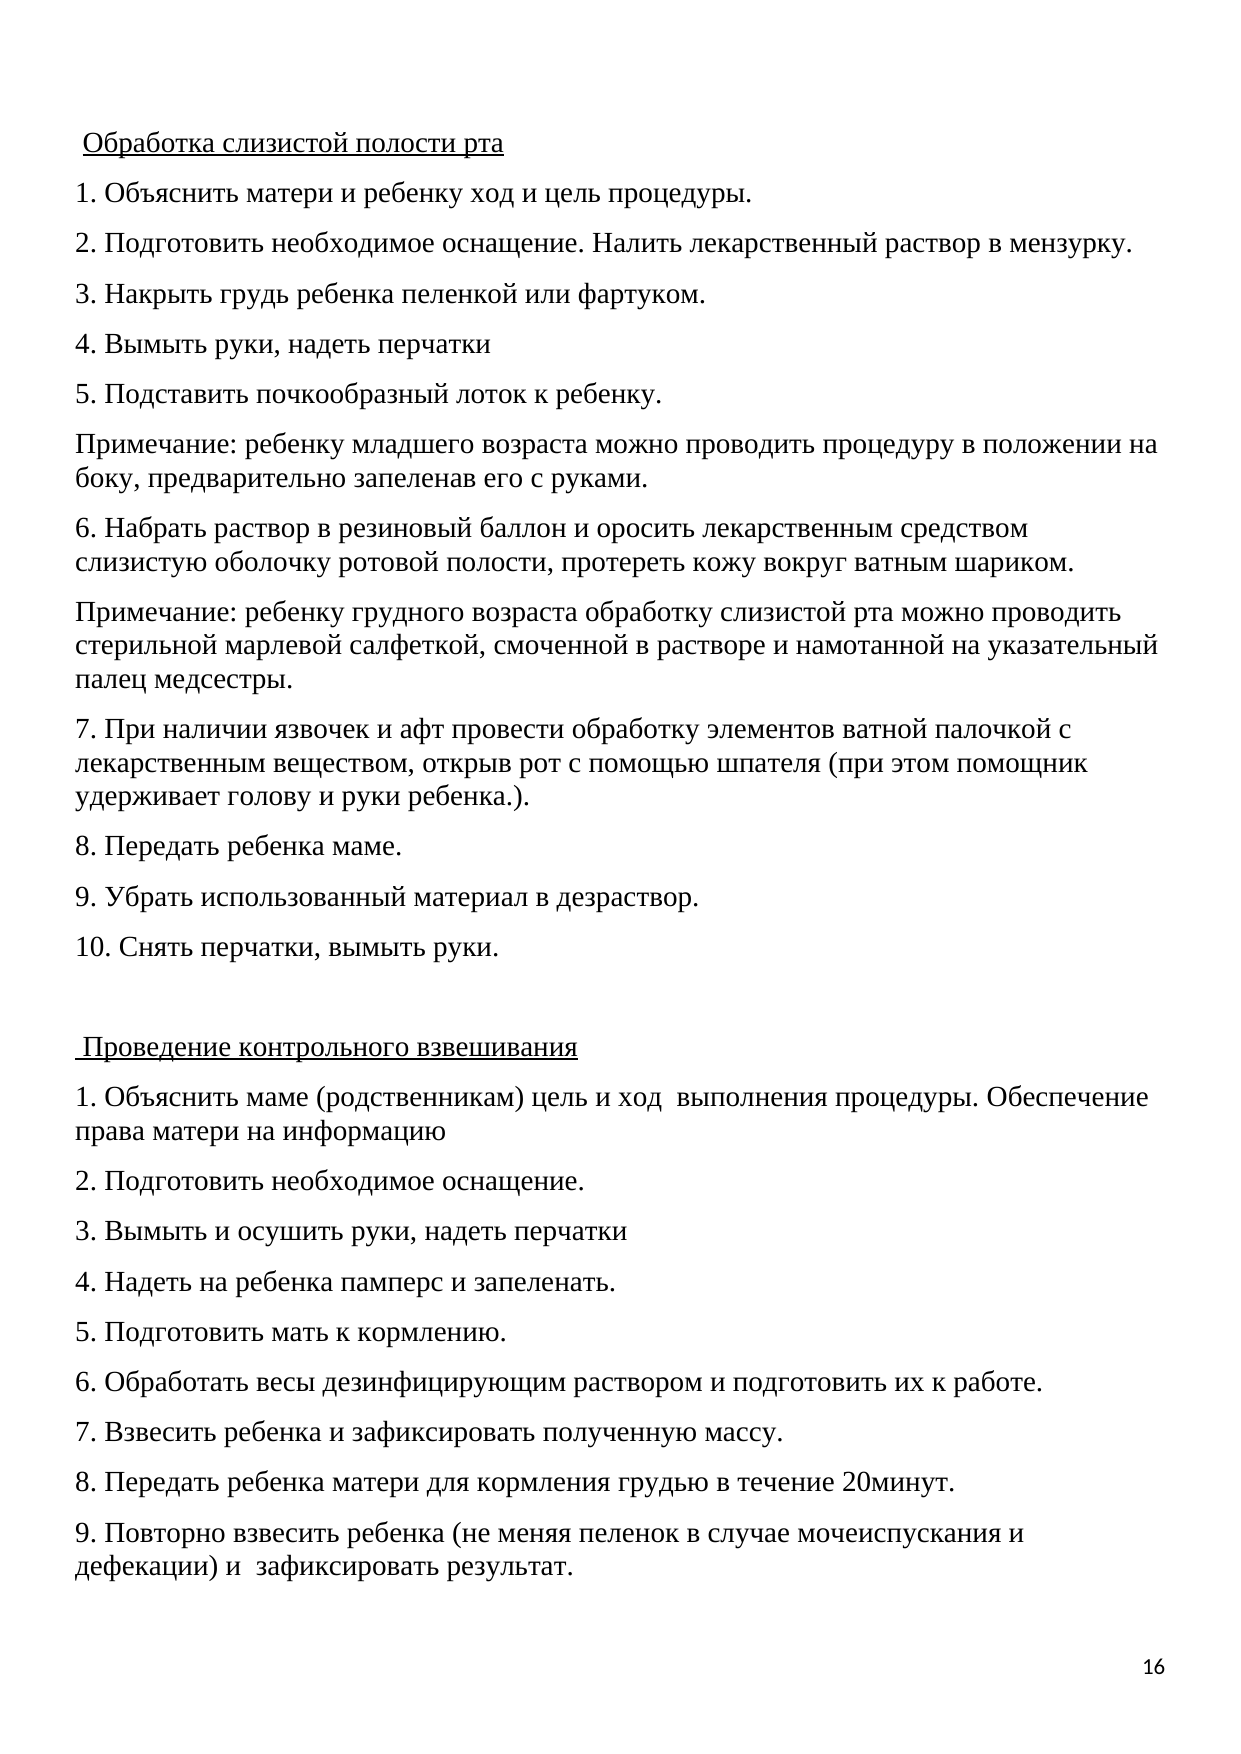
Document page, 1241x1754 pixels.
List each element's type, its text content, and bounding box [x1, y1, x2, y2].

text 7. При наличии язвочек и афт провести обработку элементов ватной палочкой с лекарственным веществом, открыв рот с помощью шпателя (при этом помощник удерживает голову и руки ребенка.). [75, 711, 1165, 812]
text 6. Обработать весы дезинфицирующим раствором и подготовить их к работе. [75, 1364, 1165, 1398]
text 5. Подставить почкообразный лоток к ребенку. [75, 376, 1165, 410]
text Проведение контрольного взвешивания [75, 1029, 1165, 1063]
text 3. Вымыть и осушить руки, надеть перчатки [75, 1213, 1165, 1247]
text 1. Объяснить матери и ребенку ход и цель процедуры. [75, 175, 1165, 209]
text Примечание: ребенку грудного возраста обработку слизистой рта можно проводить стерильной марлевой салфеткой, смоченной в растворе и намотанной на указательный палец медсестры. [75, 594, 1165, 694]
text Обработка слизистой полости рта [75, 125, 1165, 159]
text 7. Взвесить ребенка и зафиксировать полученную массу. [75, 1414, 1165, 1448]
text 3. Накрыть грудь ребенка пеленкой или фартуком. [75, 276, 1165, 309]
text 2. Подготовить необходимое оснащение. Налить лекарственный раствор в мензурку. [75, 226, 1165, 259]
text 9. Повторно взвесить ребенка (не меняя пеленок в случае мочеиспускания и дефекации) и зафиксировать результат. [75, 1515, 1165, 1582]
text 8. Передать ребенка матери для кормления грудью в течение 20минут. [75, 1464, 1165, 1498]
text 9. Убрать использованный материал в дезраствор. [75, 879, 1165, 912]
text 1. Объяснить маме (родственникам) цель и ход выполнения процедуры. Обеспечение права матери на информацию [75, 1079, 1165, 1147]
text 2. Подготовить необходимое оснащение. [75, 1163, 1165, 1197]
text 4. Вымыть руки, надеть перчатки [75, 326, 1165, 359]
text Примечание: ребенку младшего возраста можно проводить процедуру в положении на боку, предварительно запеленав его с руками. [75, 426, 1165, 493]
text 4. Надеть на ребенка памперс и запеленать. [75, 1264, 1165, 1297]
text 6. Набрать раствор в резиновый баллон и оросить лекарственным средством слизистую оболочку ротовой полости, протереть кожу вокруг ватным шариком. [75, 510, 1165, 577]
text 8. Передать ребенка маме. [75, 828, 1165, 862]
text 5. Подготовить мать к кормлению. [75, 1314, 1165, 1347]
text 10. Снять перчатки, вымыть руки. [75, 929, 1165, 962]
